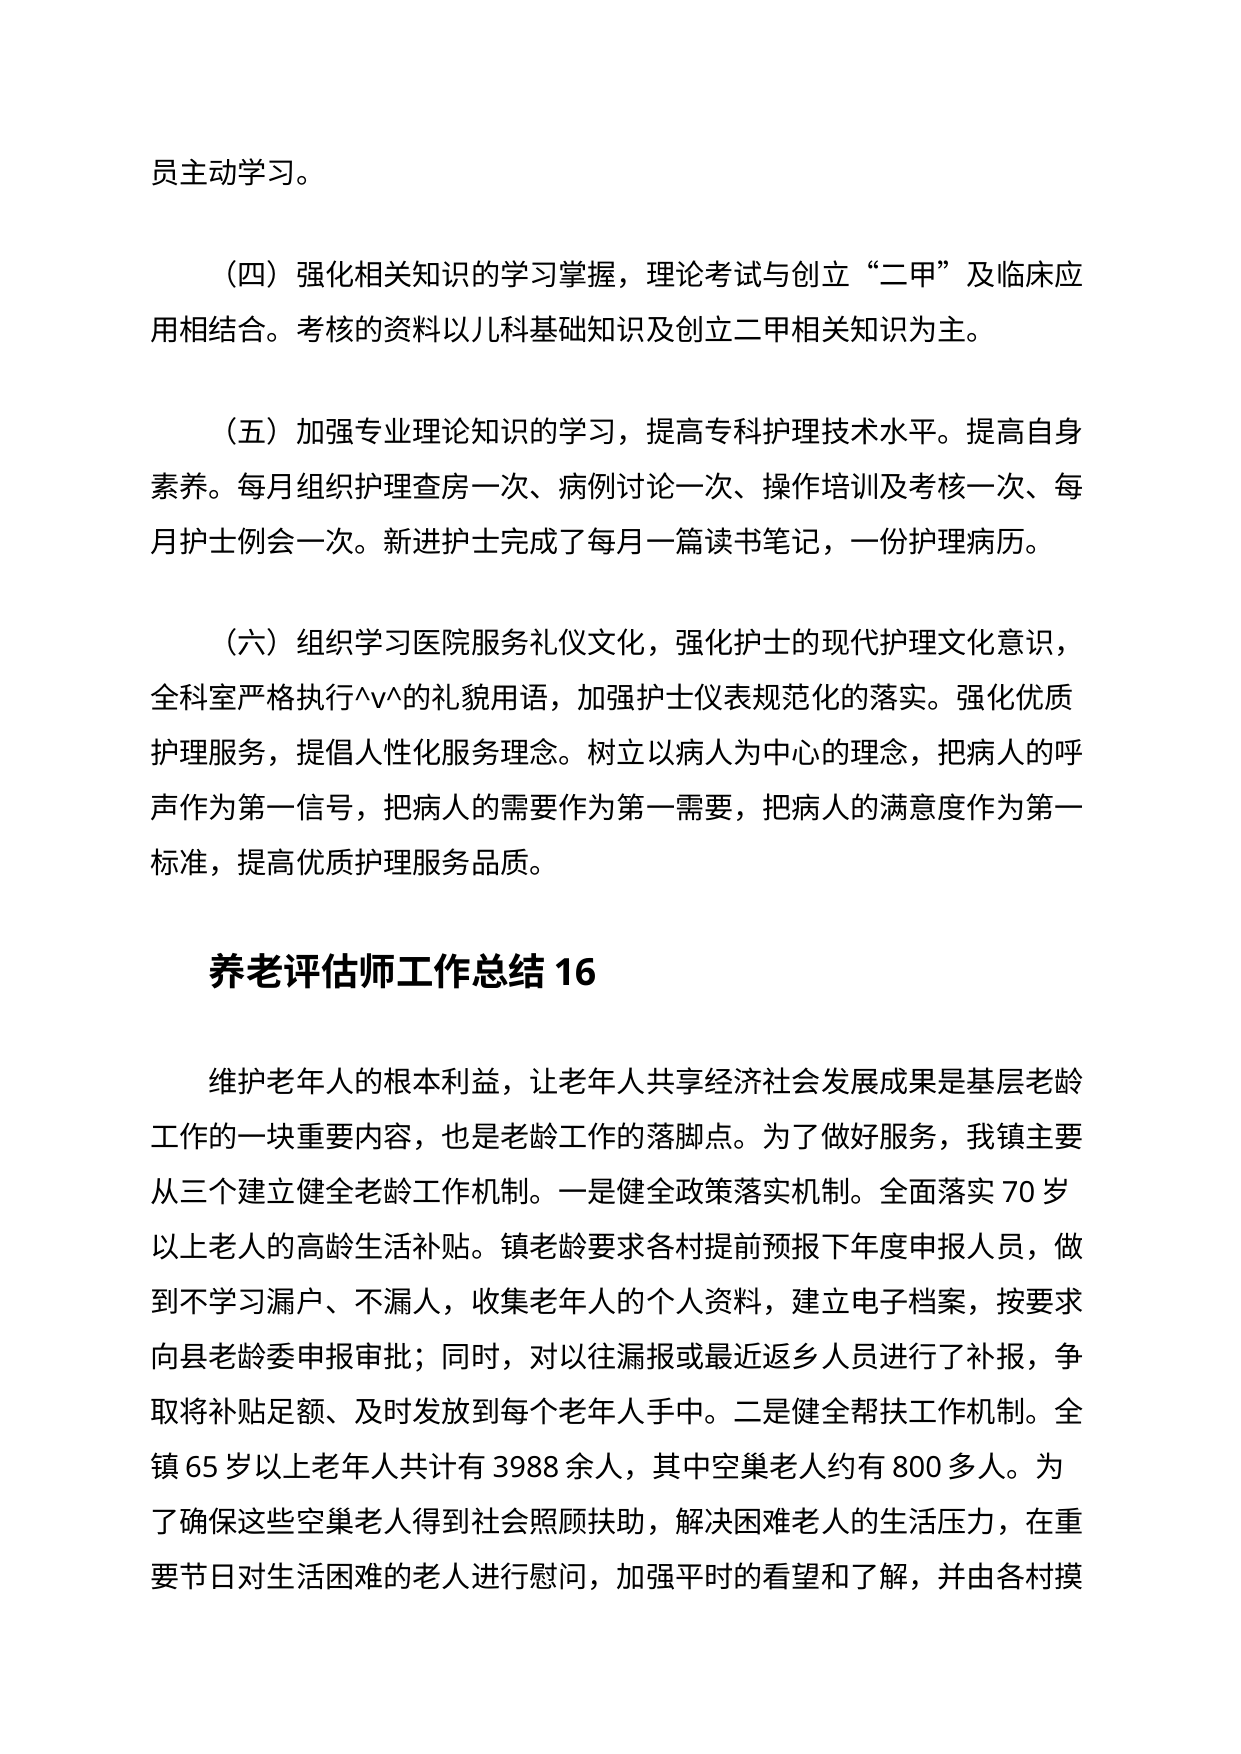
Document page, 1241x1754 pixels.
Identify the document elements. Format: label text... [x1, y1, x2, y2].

text （四）强化相关知识的学习掌握，理论考试与创立“二甲”及临床应用相结合。考核的资料以儿科基础知识及创立二甲相关知识为主。 [150, 252, 1090, 349]
text （六）组织学习医院服务礼仪文化，强化护士的现代护理文化意识，全科室严格执行^v^的礼貌用语，加强护士仪表规范化的落实。强化优质护理服务，提倡人性化服务理念。树立以病人为中心的理念，把病人的呼声作为第一信号，把病人的需要作为第一需要，把病人的满意度作为第一标准，提高优质护理服务品质。 [150, 620, 1090, 882]
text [150, 1059, 1090, 1596]
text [150, 150, 1090, 192]
text 养老评估师工作总结16 [150, 941, 1090, 996]
text （五）加强专业理论知识的学习，提高专科护理技术水平。提高自身素养。每月组织护理查房一次、病例讨论一次、操作培训及考核一次、每月护士例会一次。新进护士完成了每月一篇读书笔记，一份护理病历。 [150, 408, 1090, 561]
